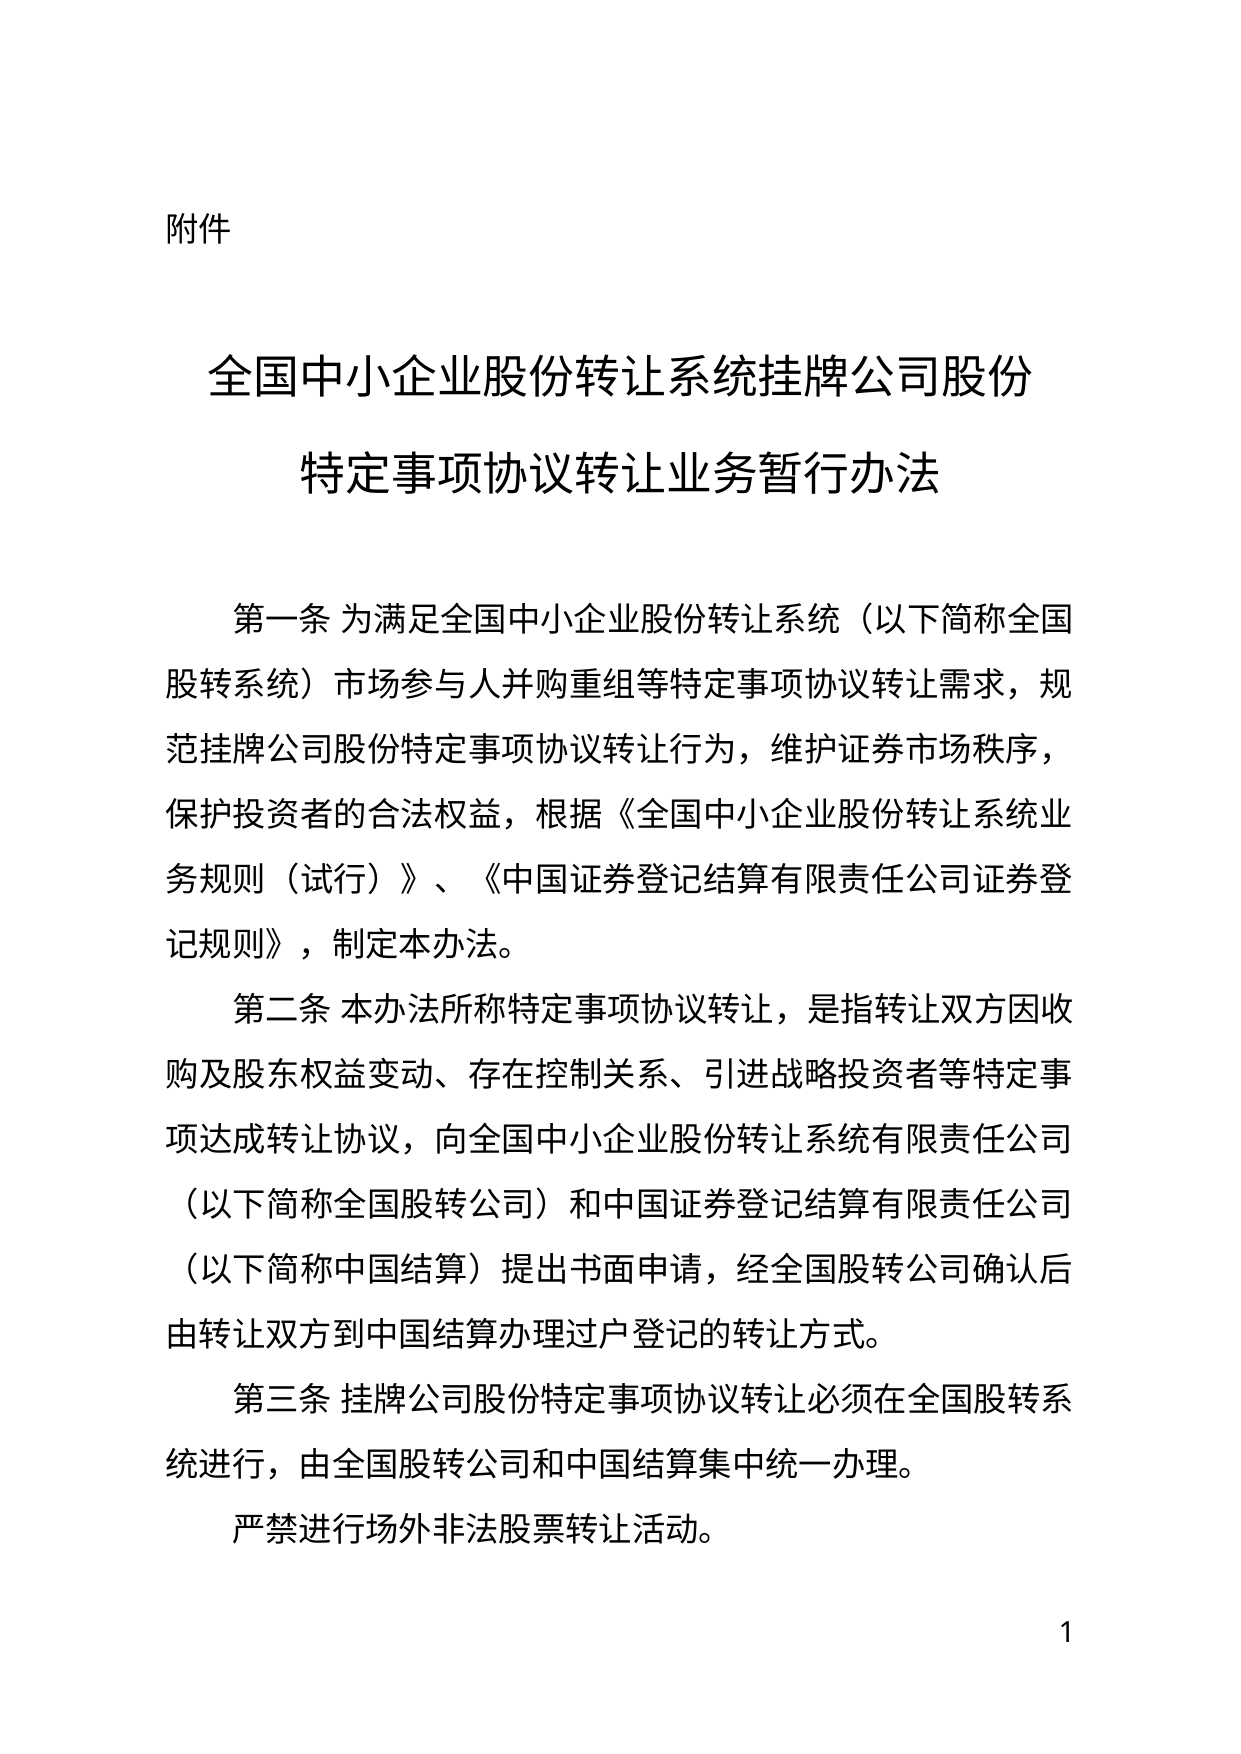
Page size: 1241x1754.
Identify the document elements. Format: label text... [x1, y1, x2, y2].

list 严禁进行场外非法股票转让活动。 [165, 1494, 1075, 1559]
list 挂牌公司股份特定事项协议转让必须在全国股转系统进行，由全国股转公司和中国结算集中统一办理。 [165, 1364, 1075, 1494]
text 附件 [165, 194, 1075, 259]
text 全国中小企业股份转让系统挂牌公司股份 [165, 324, 1075, 422]
list 本办法所称特定事项协议转让，是指转让双方因收购及股东权益变动、存在控制关系、引进战略投资者等特定事项达成转让协议，向全国中小企业股份转让系统有限责任公司（以下简称全国股转公司）和中国证券登记结算有限责任公司（以下简称中国结算）提出书面申请，经全国股转公司确认后由转让双方到中国结算办理过户登记的转让方式。 [165, 974, 1075, 1364]
text 特定事项协议转让业务暂行办法 [165, 422, 1075, 519]
list 为满足全国中小企业股份转让系统（以下简称全国股转系统）市场参与人并购重组等特定事项协议转让需求，规范挂牌公司股份特定事项协议转让行为，维护证券市场秩序，保护投资者的合法权益，根据《全国中小企业股份转让系统业务规则（试行）》、《中国证券登记结算有限责任公司证券登记规则》，制定本办法。 [165, 584, 1075, 974]
